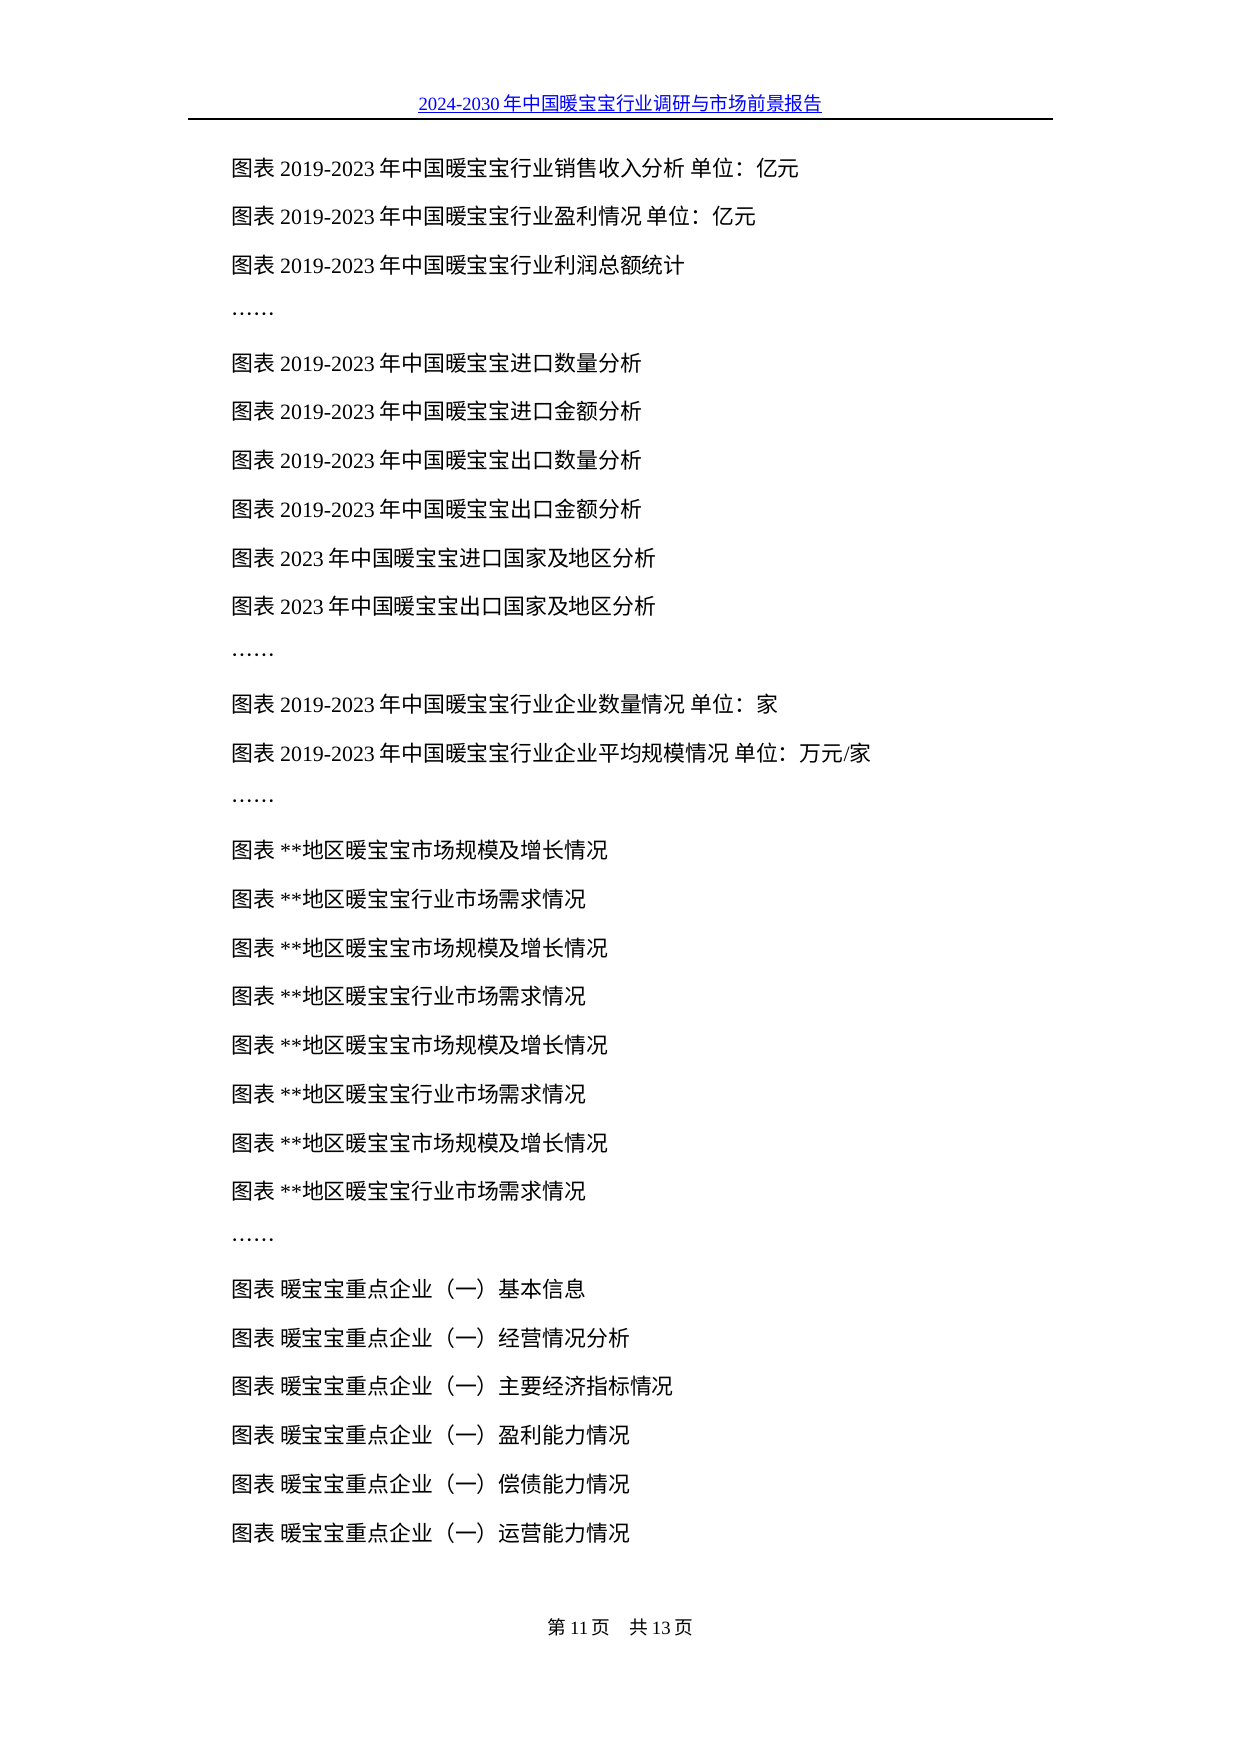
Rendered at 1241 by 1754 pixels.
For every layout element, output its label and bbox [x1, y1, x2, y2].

text [187, 150, 1053, 1548]
